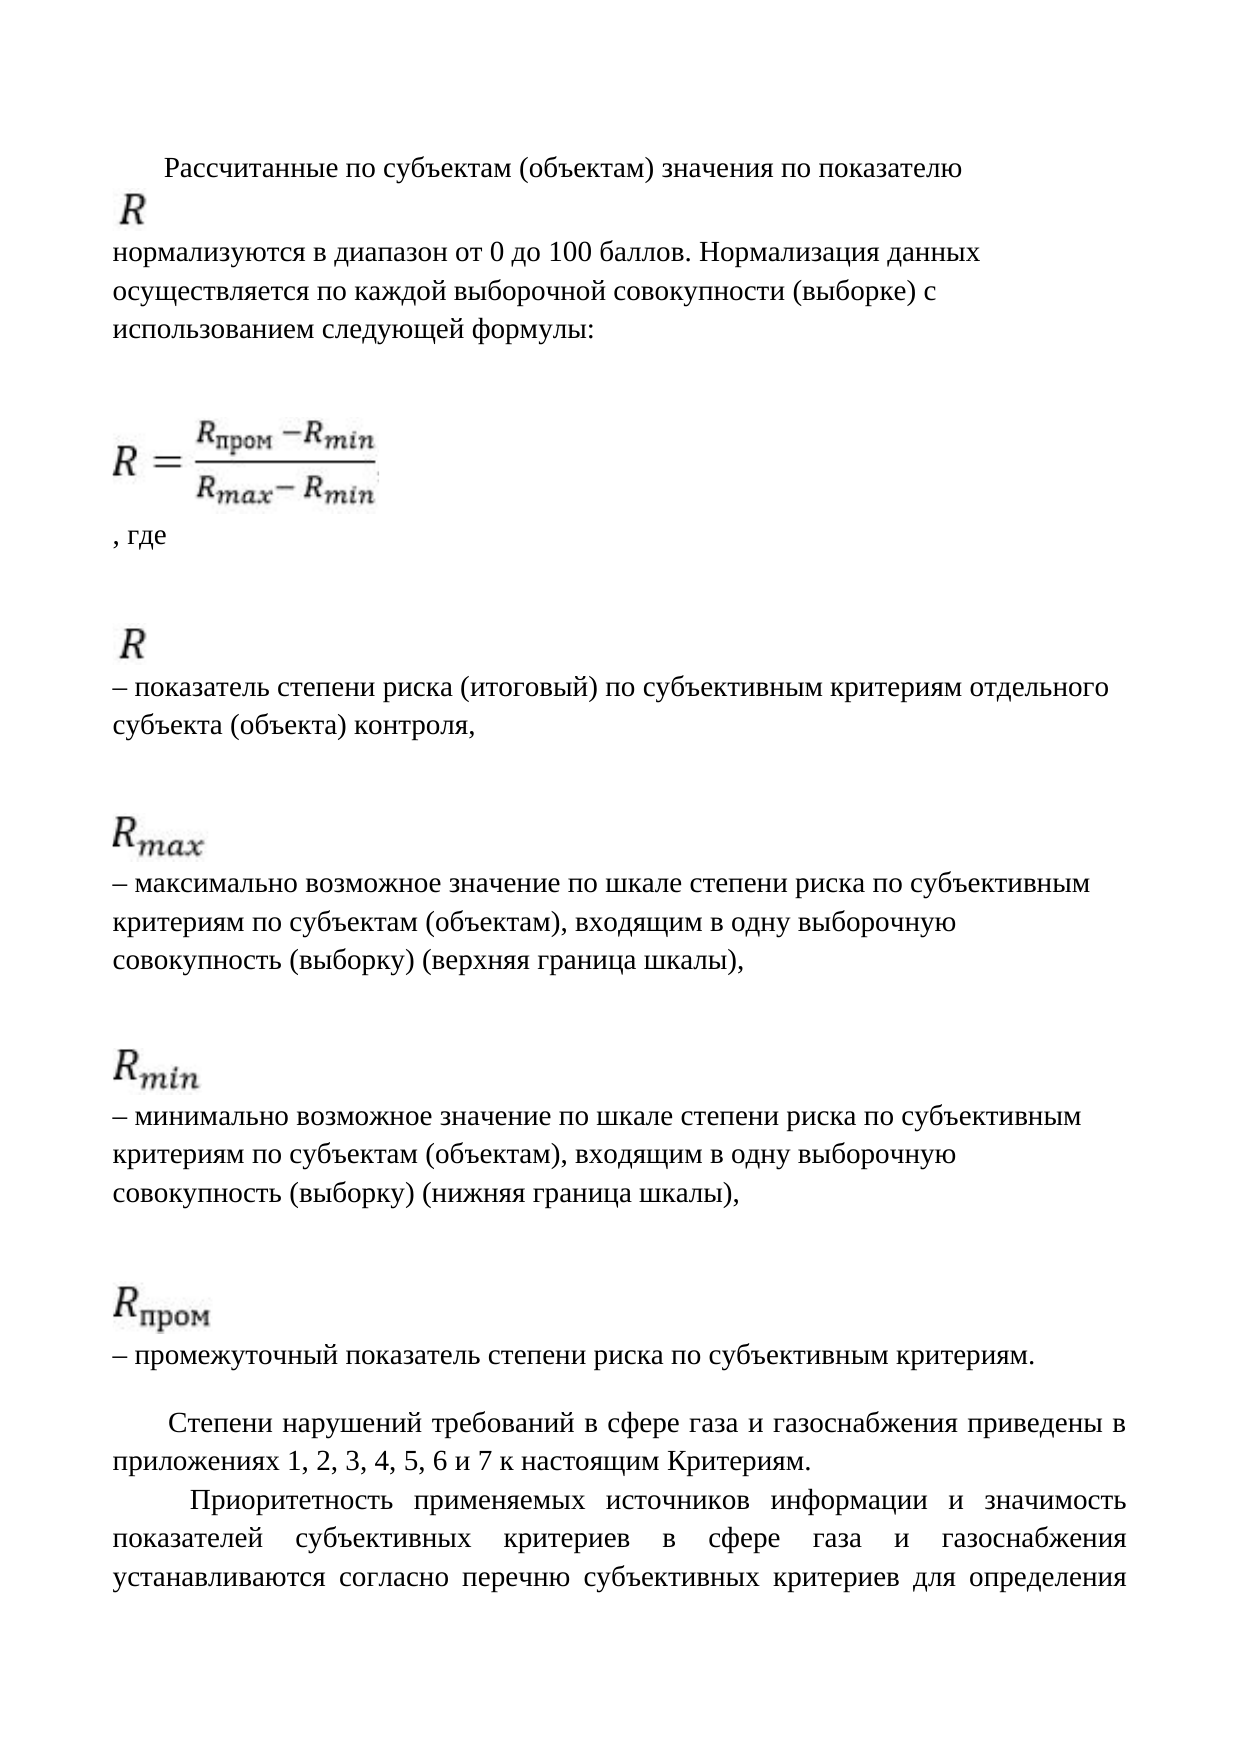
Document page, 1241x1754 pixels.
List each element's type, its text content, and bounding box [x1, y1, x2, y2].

picture [112, 623, 153, 665]
text нормализуются в диапазон от 0 до 100 баллов. Нормализация данных осуществляется по каждой выборочной совокупности (выборке) с использованием следующей формулы: [112, 234, 1128, 375]
text – минимально возможное значение по шкале степени риска по субъективным критериям по субъектам (объектам), входящим в одну выборочную совокупность (выборку) (нижняя граница шкалы), [112, 1098, 1128, 1239]
picture [112, 1281, 215, 1334]
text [112, 1482, 1128, 1592]
text Рассчитанные по субъектам (объектам) значения по показателю [112, 150, 1128, 183]
text Степени нарушений требований в сфере газа и газоснабжения приведены в приложениях 1, 2, 3, 4, 5, 6 и 7 к настоящим Критериям. [112, 1405, 1128, 1477]
picture [112, 188, 153, 231]
text , где [112, 517, 1128, 581]
picture [112, 417, 380, 514]
text – промежуточный показатель степени риска по субъективным критериям. [112, 1337, 1128, 1401]
text – максимально возможное значение по шкале степени риска по субъективным критериям по субъектам (объектам), входящим в одну выборочную совокупность (выборку) (верхняя граница шкалы), [112, 865, 1128, 1006]
picture [112, 1048, 203, 1095]
picture [112, 813, 209, 862]
text – показатель степени риска (итоговый) по субъективным критериям отдельного субъекта (объекта) контроля, [112, 669, 1128, 771]
